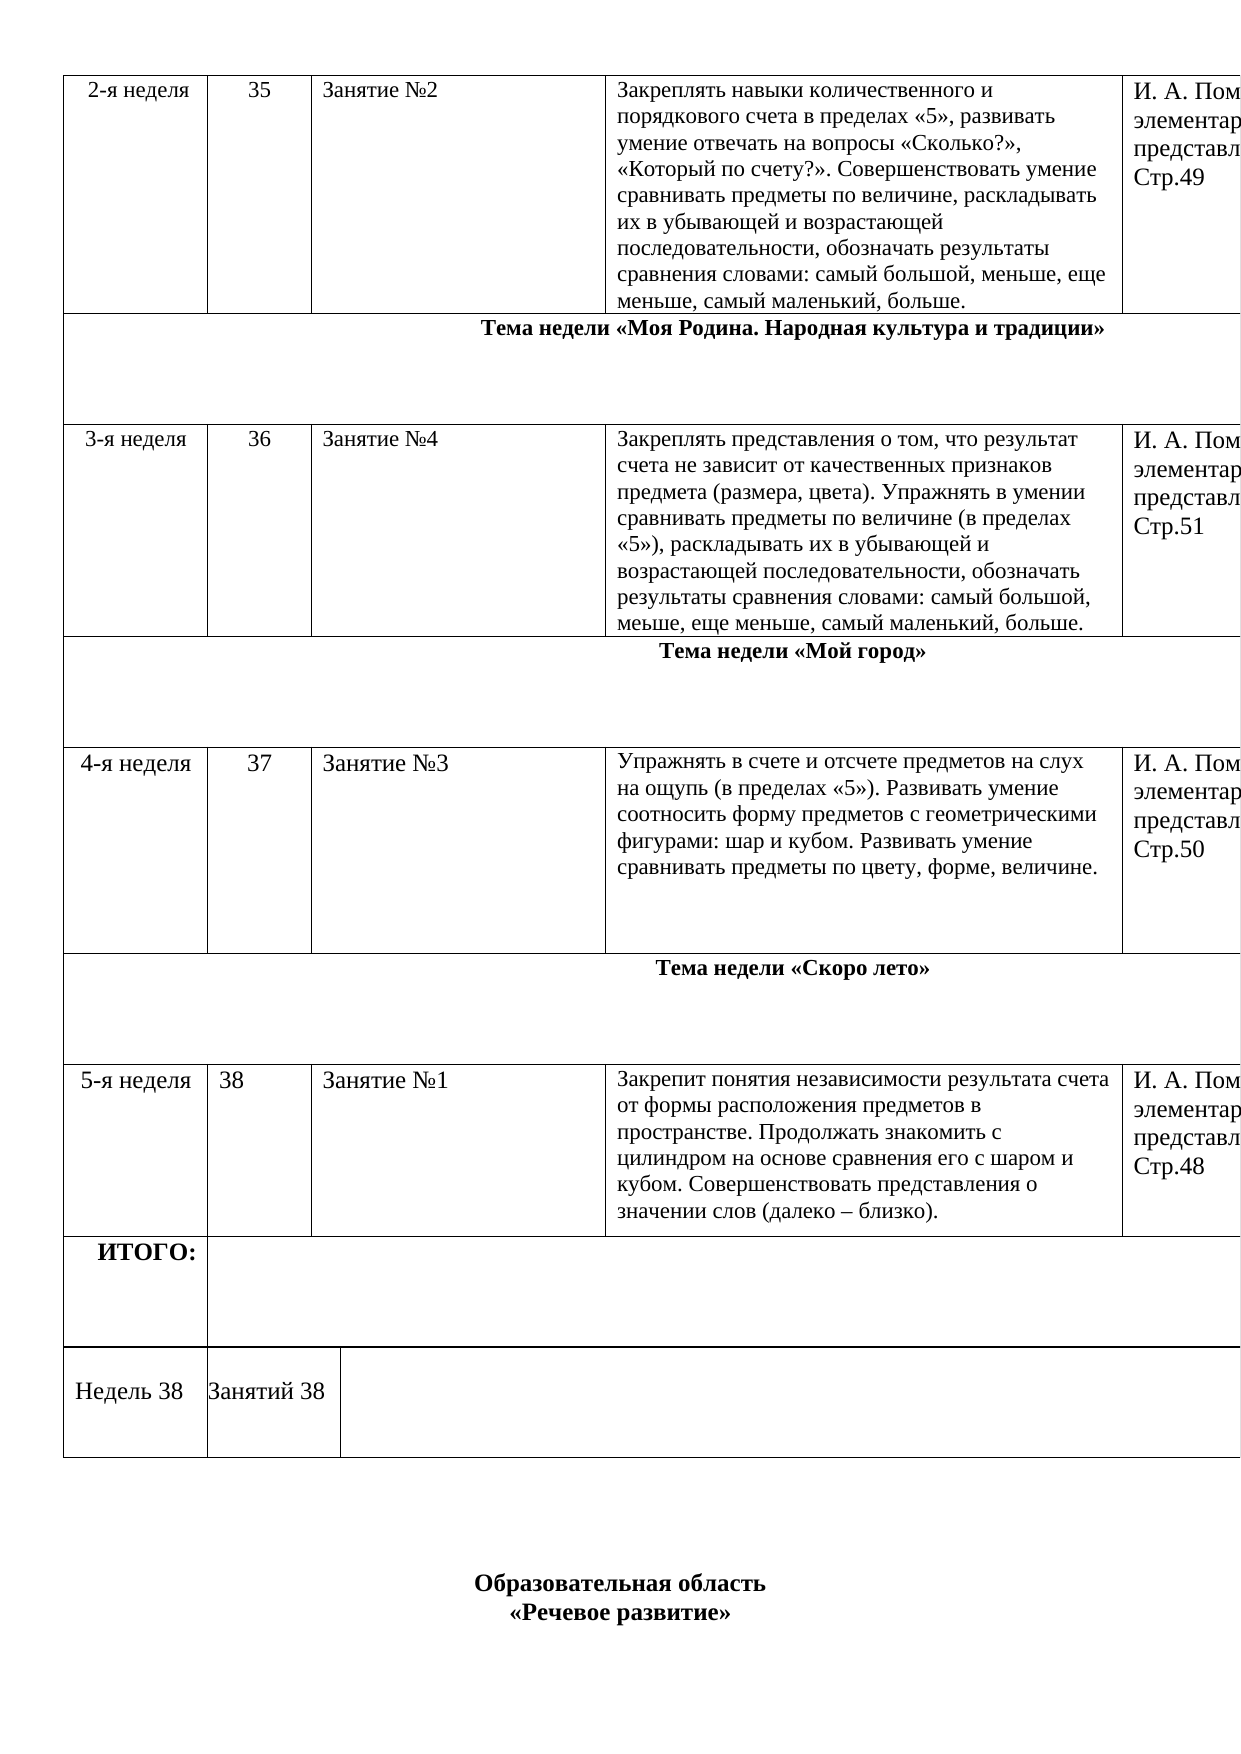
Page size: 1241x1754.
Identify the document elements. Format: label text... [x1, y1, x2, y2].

text Образовательная область [75, 1568, 1165, 1597]
table_cell Занятие №3 [312, 748, 605, 953]
table_cell 2-я неделя [64, 76, 207, 313]
table_cell Тема недели «Моя Родина. Народная культура и традиции» [64, 314, 1240, 424]
table_cell Занятие №2 [312, 76, 605, 313]
table_cell Закрепит понятия независимости результата счета от формы расположения предметов в пространстве. Продолжать знакомить с цилиндром на основе сравнения его с шаром и кубом. Совершенствовать представления о значении слов (далеко – близко). [606, 1065, 1122, 1236]
table_cell Занятие №4 [312, 425, 605, 636]
table_cell И. А. Помораева «Формирование элементарных математических представлений: средняя группа». Стр.49 [1123, 76, 1240, 313]
table_cell ИТОГО: [64, 1237, 207, 1346]
table_cell 38 [208, 1065, 311, 1236]
table_cell И. А. Помораева «Формирование элементарных математических представлений: средняя группа». Стр.51 [1123, 425, 1240, 636]
table_cell 5-я неделя [64, 1065, 207, 1236]
table_cell [341, 1348, 1240, 1457]
table_cell И. А. Помораева «Формирование элементарных математических представлений: средняя группа». Стр.48 [1123, 1065, 1240, 1236]
table_cell 37 [208, 748, 311, 953]
table_cell Тема недели «Скоро лето» [64, 954, 1240, 1064]
table_cell 3-я неделя [64, 425, 207, 636]
text «Речевое развитие» [75, 1597, 1165, 1625]
table_cell [208, 1237, 1240, 1346]
table_cell 36 [208, 425, 311, 636]
table_cell 4-я неделя [64, 748, 207, 953]
table_cell Занятий 38 [208, 1348, 340, 1457]
table_cell Упражнять в счете и отсчете предметов на слух на ощупь (в пределах «5»). Развивать умение соотносить форму предметов с геометрическими фигурами: шар и кубом. Развивать умение сравнивать предметы по цвету, форме, величине. [606, 748, 1122, 953]
table_cell Недель 38 [64, 1348, 207, 1457]
table_cell Тема недели «Мой город» [64, 637, 1240, 747]
table_cell Занятие №1 [312, 1065, 605, 1236]
table_cell И. А. Помораева «Формирование элементарных математических представлений: средняя группа». Стр.50 [1123, 748, 1240, 953]
table_cell Закреплять представления о том, что результат счета не зависит от качественных признаков предмета (размера, цвета). Упражнять в умении сравнивать предметы по величине (в пределах «5»), раскладывать их в убывающей и возрастающей последовательности, обозначать результаты сравнения словами: самый большой, меьше, еще меньше, самый маленький, больше. [606, 425, 1122, 636]
table_cell Закреплять навыки количественного и порядкового счета в пределах «5», развивать умение отвечать на вопросы «Сколько?», «Который по счету?». Совершенствовать умение сравнивать предметы по величине, раскладывать их в убывающей и возрастающей последовательности, обозначать результаты сравнения словами: самый большой, меньше, еще меньше, самый маленький, больше. [606, 76, 1122, 313]
table_cell 35 [208, 76, 311, 313]
